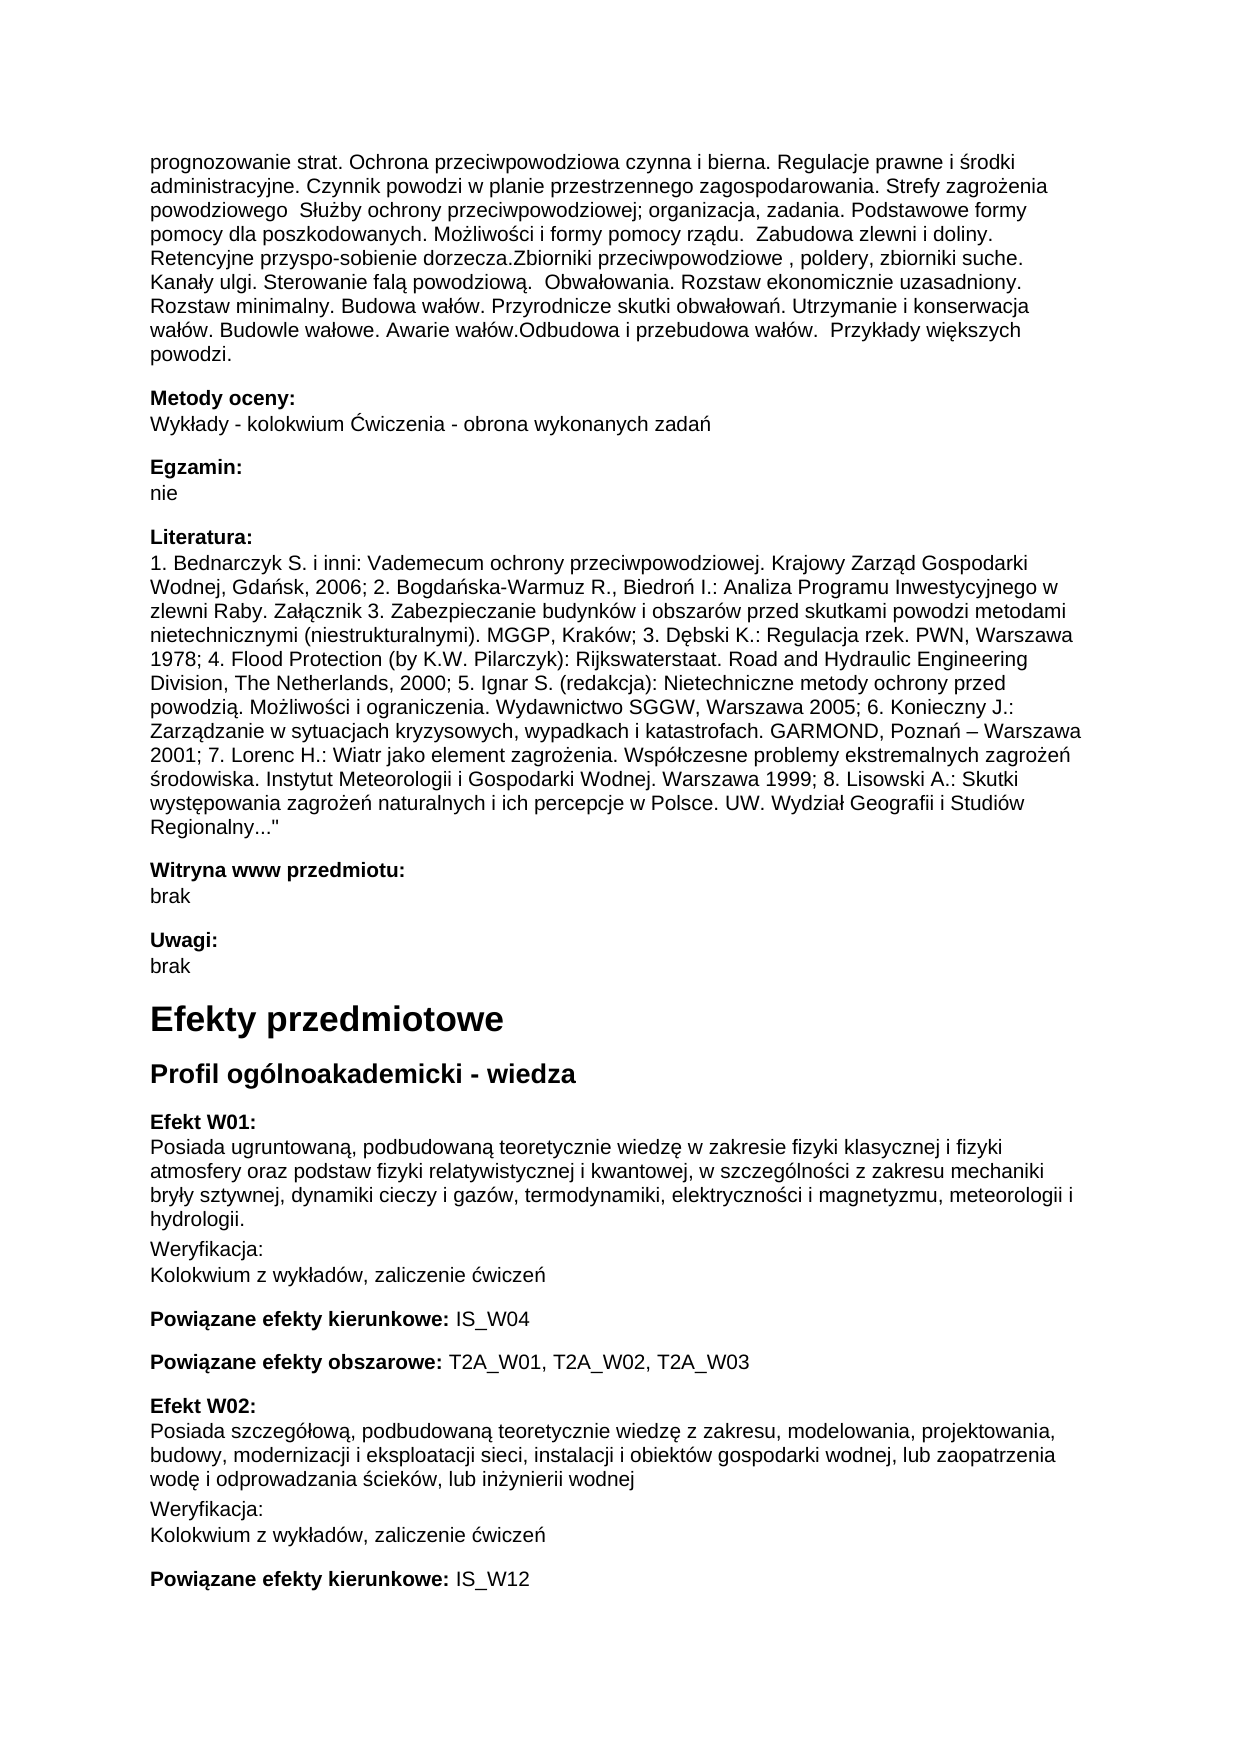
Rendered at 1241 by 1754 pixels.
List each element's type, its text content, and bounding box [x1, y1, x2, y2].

text Wykłady - kolokwium Ćwiczenia - obrona wykonanych zadań [150, 411, 1090, 435]
text Powiązane efekty kierunkowe: IS_W04 [150, 1306, 1090, 1330]
text Efekt W02: [150, 1394, 1090, 1418]
text Kolokwium z wykładów, zaliczenie ćwiczeń [150, 1523, 1090, 1547]
text Metody oceny: [150, 385, 1090, 409]
text Weryfikacja: [150, 1237, 1090, 1261]
text Posiada szczegółową, podbudowaną teoretycznie wiedzę z zakresu, modelowania, projektowania, budowy, modernizacji i eksploatacji sieci, instalacji i obiektów gospodarki wodnej, lub zaopatrzenia wodę i odprowadzania ścieków, lub inżynierii wodnej [150, 1419, 1090, 1491]
subtitle Profil ogólnoakademicki - wiedza [150, 1058, 1090, 1090]
text Witryna www przedmiotu: [150, 858, 1090, 882]
text brak [150, 884, 1090, 908]
text Egzamin: [150, 455, 1090, 479]
text Powiązane efekty kierunkowe: IS_W12 [150, 1567, 1090, 1591]
text Posiada ugruntowaną, podbudowaną teoretycznie wiedzę w zakresie fizyki klasycznej i fizyki atmosfery oraz podstaw fizyki relatywistycznej i kwantowej, w szczególności z zakresu mechaniki bryły sztywnej, dynamiki cieczy i gazów, termodynamiki, elektryczności i magnetyzmu, meteorologii i hydrologii. [150, 1134, 1090, 1230]
text Kolokwium z wykładów, zaliczenie ćwiczeń [150, 1263, 1090, 1287]
text Uwagi: [150, 928, 1090, 952]
text 1. Bednarczyk S. i inni: Vademecum ochrony przeciwpowodziowej. Krajowy Zarząd Gospodarki Wodnej, Gdańsk, 2006; 2. Bogdańska-Warmuz R., Biedroń I.: Analiza Programu Inwestycyjnego w zlewni Raby. Załącznik 3. Zabezpieczanie budynków i obszarów przed skutkami powodzi metodami nietechnicznymi (niestrukturalnymi). MGGP, Kraków; 3. Dębski K.: Regulacja rzek. PWN, Warszawa 1978; 4. Flood Protection (by K.W. Pilarczyk): Rijkswaterstaat. Road and Hydraulic Engineering Division, The Netherlands, 2000; 5. Ignar S. (redakcja): Nietechniczne metody ochrony przed powodzią. Możliwości i ograniczenia. Wydawnictwo SGGW, Warszawa 2005; 6. Konieczny J.: Zarządzanie w sytuacjach kryzysowych, wypadkach i katastrofach. GARMOND, Poznań – Warszawa 2001; 7. Lorenc H.: Wiatr jako element zagrożenia. Współczesne problemy ekstremalnych zagrożeń środowiska. Instytut Meteorologii i Gospodarki Wodnej. Warszawa 1999; 8. Lisowski A.: Skutki występowania zagrożeń naturalnych i ich percepcje w Polsce. UW. Wydział Geografii i Studiów Regionalny..." [150, 551, 1090, 838]
text Literatura: [150, 525, 1090, 549]
text Efekt W01: [150, 1109, 1090, 1133]
subtitle Efekty przedmiotowe [150, 998, 1090, 1039]
text nie [150, 481, 1090, 505]
text Weryfikacja: [150, 1497, 1090, 1521]
text Powiązane efekty obszarowe: T2A_W01, T2A_W02, T2A_W03 [150, 1350, 1090, 1374]
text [150, 150, 1090, 366]
text brak [150, 954, 1090, 978]
